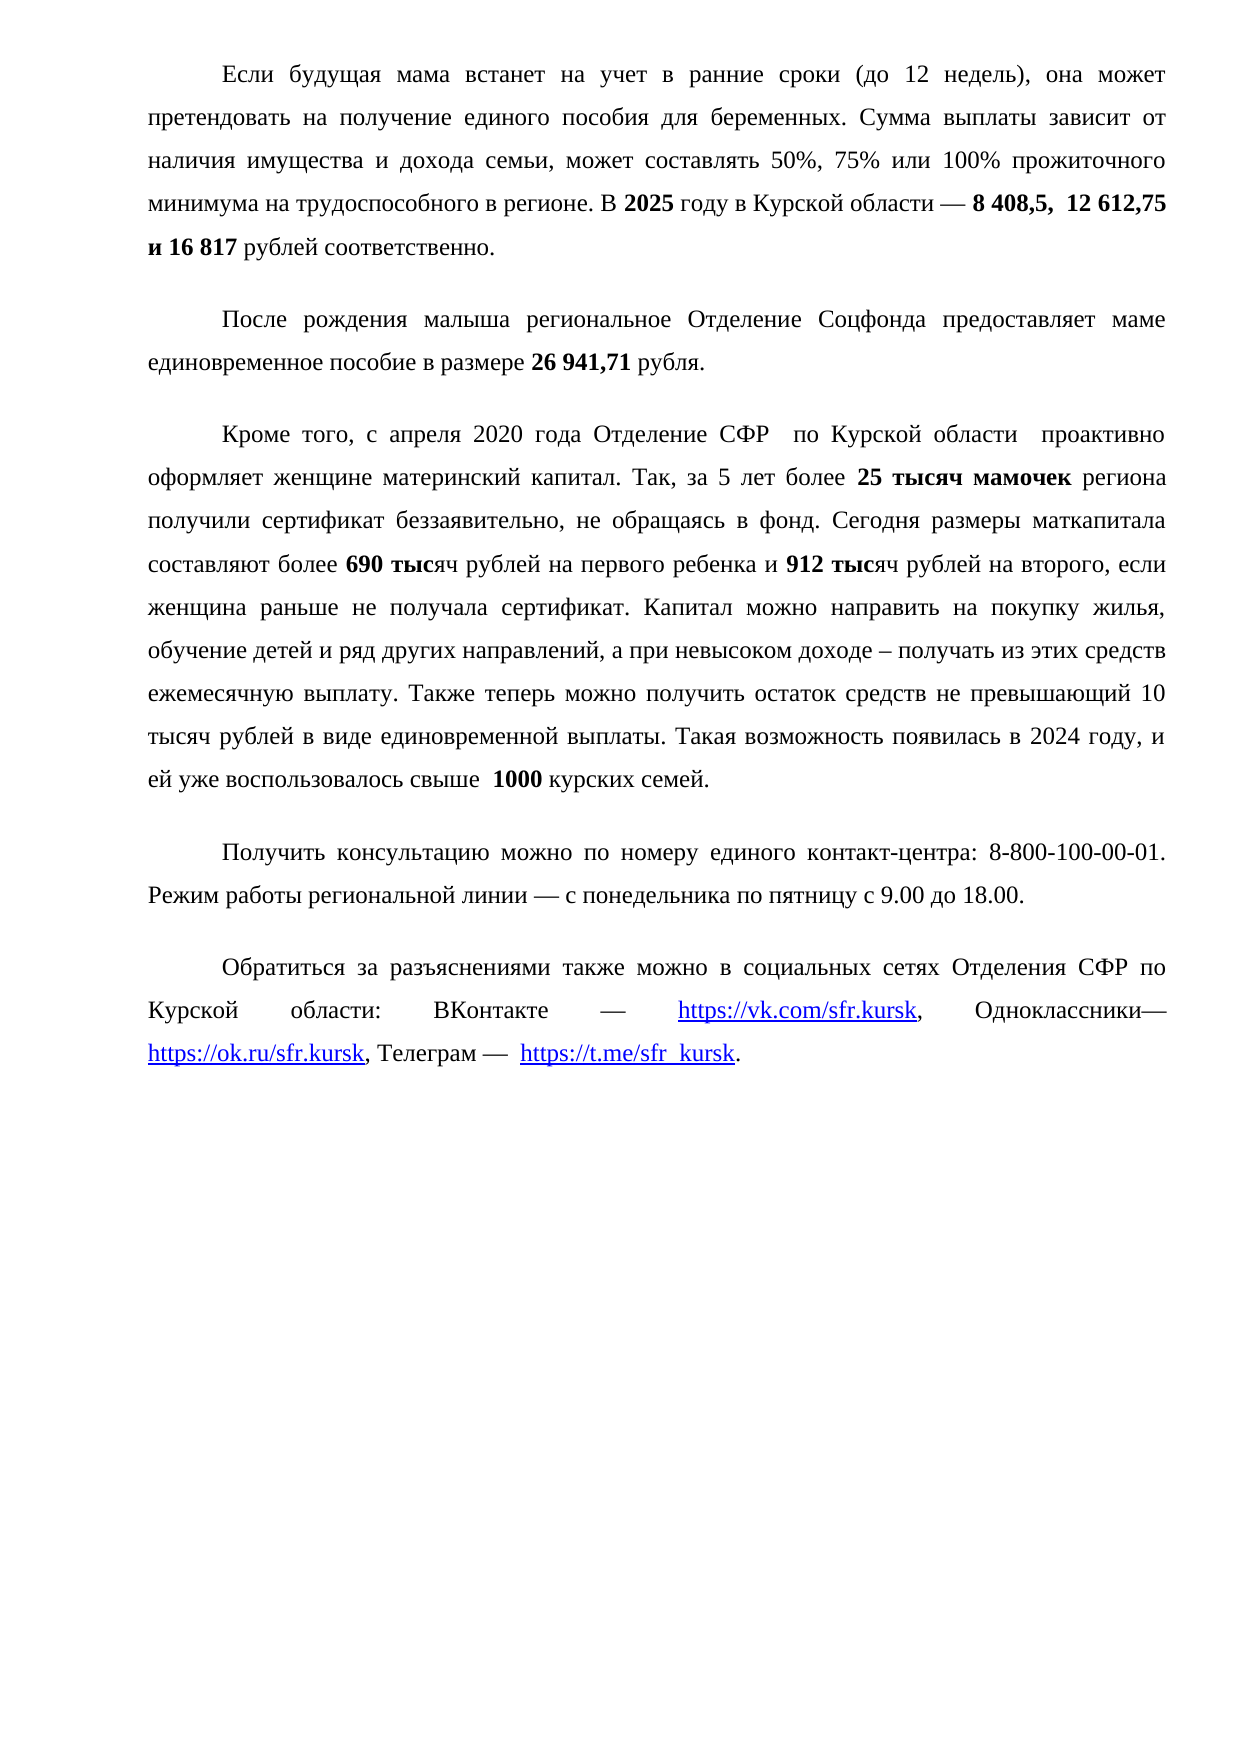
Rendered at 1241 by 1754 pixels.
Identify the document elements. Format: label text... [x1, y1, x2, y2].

text Если будущая мама встанет на учет в ранние сроки (до 12 недель), она может претендовать на получение единого пособия для беременных. Сумма выплаты зависит от наличия имущества и дохода семьи, может составлять 50%, 75% или 100% прожиточного минимума на трудоспособного в регионе. В 2025 году в Курской области — 8 408,5, 12 612,75 и 16 817 рублей соответственно. [148, 59, 1167, 260]
text Получить консультацию можно по номеру единого контакт-центра: 8-800-100-00-01. Режим работы региональной линии — с понедельника по пятницу с 9.00 до 18.00. [148, 837, 1167, 908]
text После рождения малыша региональное Отделение Соцфонда предоставляет маме единовременное пособие в размере 26 941,71 рубля. [148, 304, 1167, 376]
text Обратиться за разъяснениями также можно в социальных сетях Отделения СФР по Курской области: ВКонтакте — https://vk.com/sfr.kursk, Одноклассники— https://ok.ru/sfr.kursk, Телеграм — https://t.me/sfr_kursk. [148, 952, 1167, 1067]
text Кроме того, с апреля 2020 года Отделение СФР по Курской области проактивно оформляет женщине материнский капитал. Так, за 5 лет более 25 тысяч мамочек региона получили сертификат беззаявительно, не обращаясь в фонд. Сегодня размеры маткапитала составляют более 690 тысяч рублей на первого ребенка и 912 тысяч рублей на второго, если женщина раньше не получала сертификат. Капитал можно направить на покупку жилья, обучение детей и ряд других направлений, а при невысоком доходе – получать из этих средств ежемесячную выплату. Также теперь можно получить остаток средств не превышающий 10 тысяч рублей в виде единовременной выплаты. Такая возможность появилась в 2024 году, и ей уже воспользовалось свыше 1000 курских семей. [148, 419, 1167, 793]
